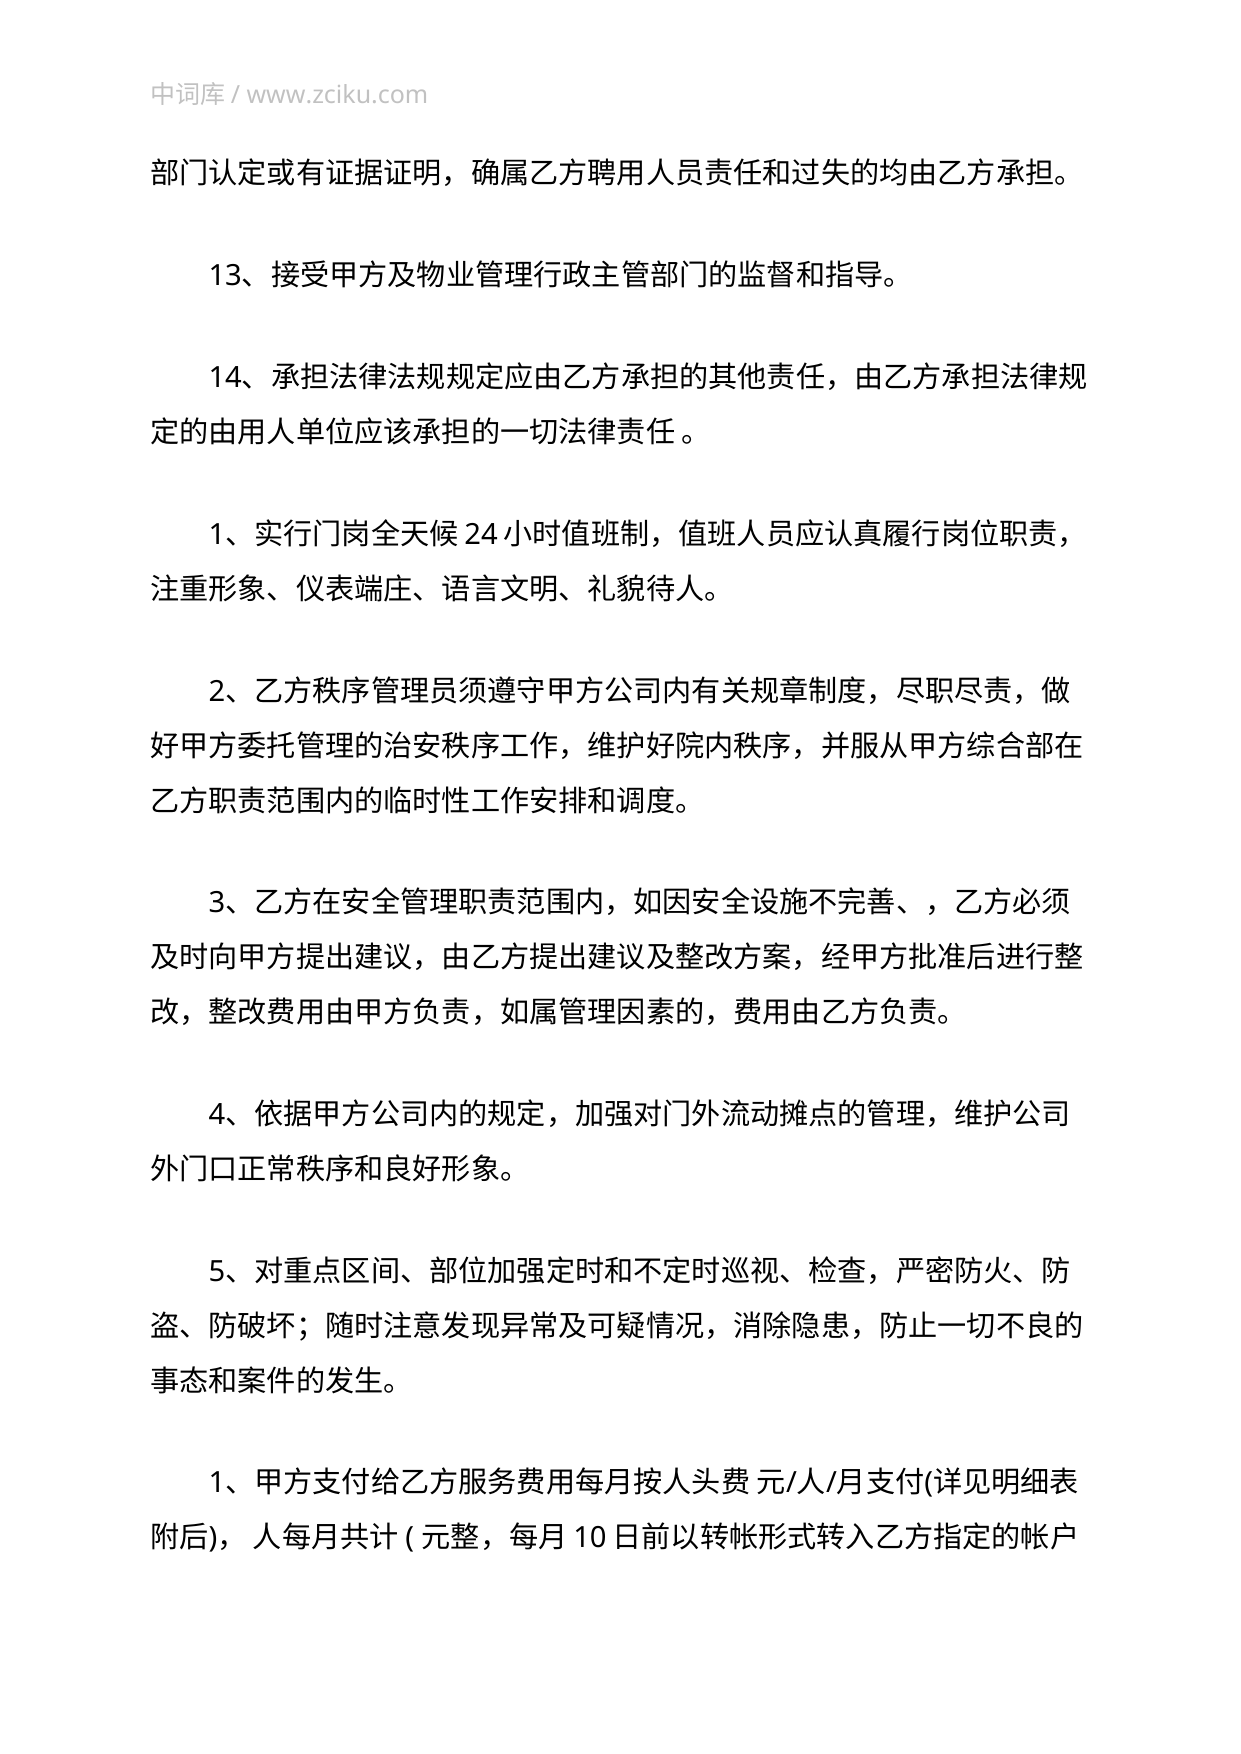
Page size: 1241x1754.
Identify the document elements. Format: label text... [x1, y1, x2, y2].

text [150, 150, 1090, 192]
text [150, 1459, 1090, 1556]
text 2、乙方秩序管理员须遵守甲方公司内有关规章制度，尽职尽责，做好甲方委托管理的治安秩序工作，维护好院内秩序，并服从甲方综合部在乙方职责范围内的临时性工作安排和调度。 [150, 667, 1090, 819]
text 4、依据甲方公司内的规定，加强对门外流动摊点的管理，维护公司外门口正常秩序和良好形象。 [150, 1091, 1090, 1188]
text 1、实行门岗全天候24小时值班制，值班人员应认真履行岗位职责，注重形象、仪表端庄、语言文明、礼貌待人。 [150, 511, 1090, 608]
text 14、承担法律法规规定应由乙方承担的其他责任，由乙方承担法律规定的由用人单位应该承担的一切法律责任 。 [150, 354, 1090, 451]
text 5、对重点区间、部位加强定时和不定时巡视、检查，严密防火、防盗、防破坏；随时注意发现异常及可疑情况，消除隐患，防止一切不良的事态和案件的发生。 [150, 1247, 1090, 1399]
text 3、乙方在安全管理职责范围内，如因安全设施不完善、，乙方必须及时向甲方提出建议，由乙方提出建议及整改方案，经甲方批准后进行整改，整改费用由甲方负责，如属管理因素的，费用由乙方负责。 [150, 879, 1090, 1031]
text 13、接受甲方及物业管理行政主管部门的监督和指导。 [150, 252, 1090, 294]
